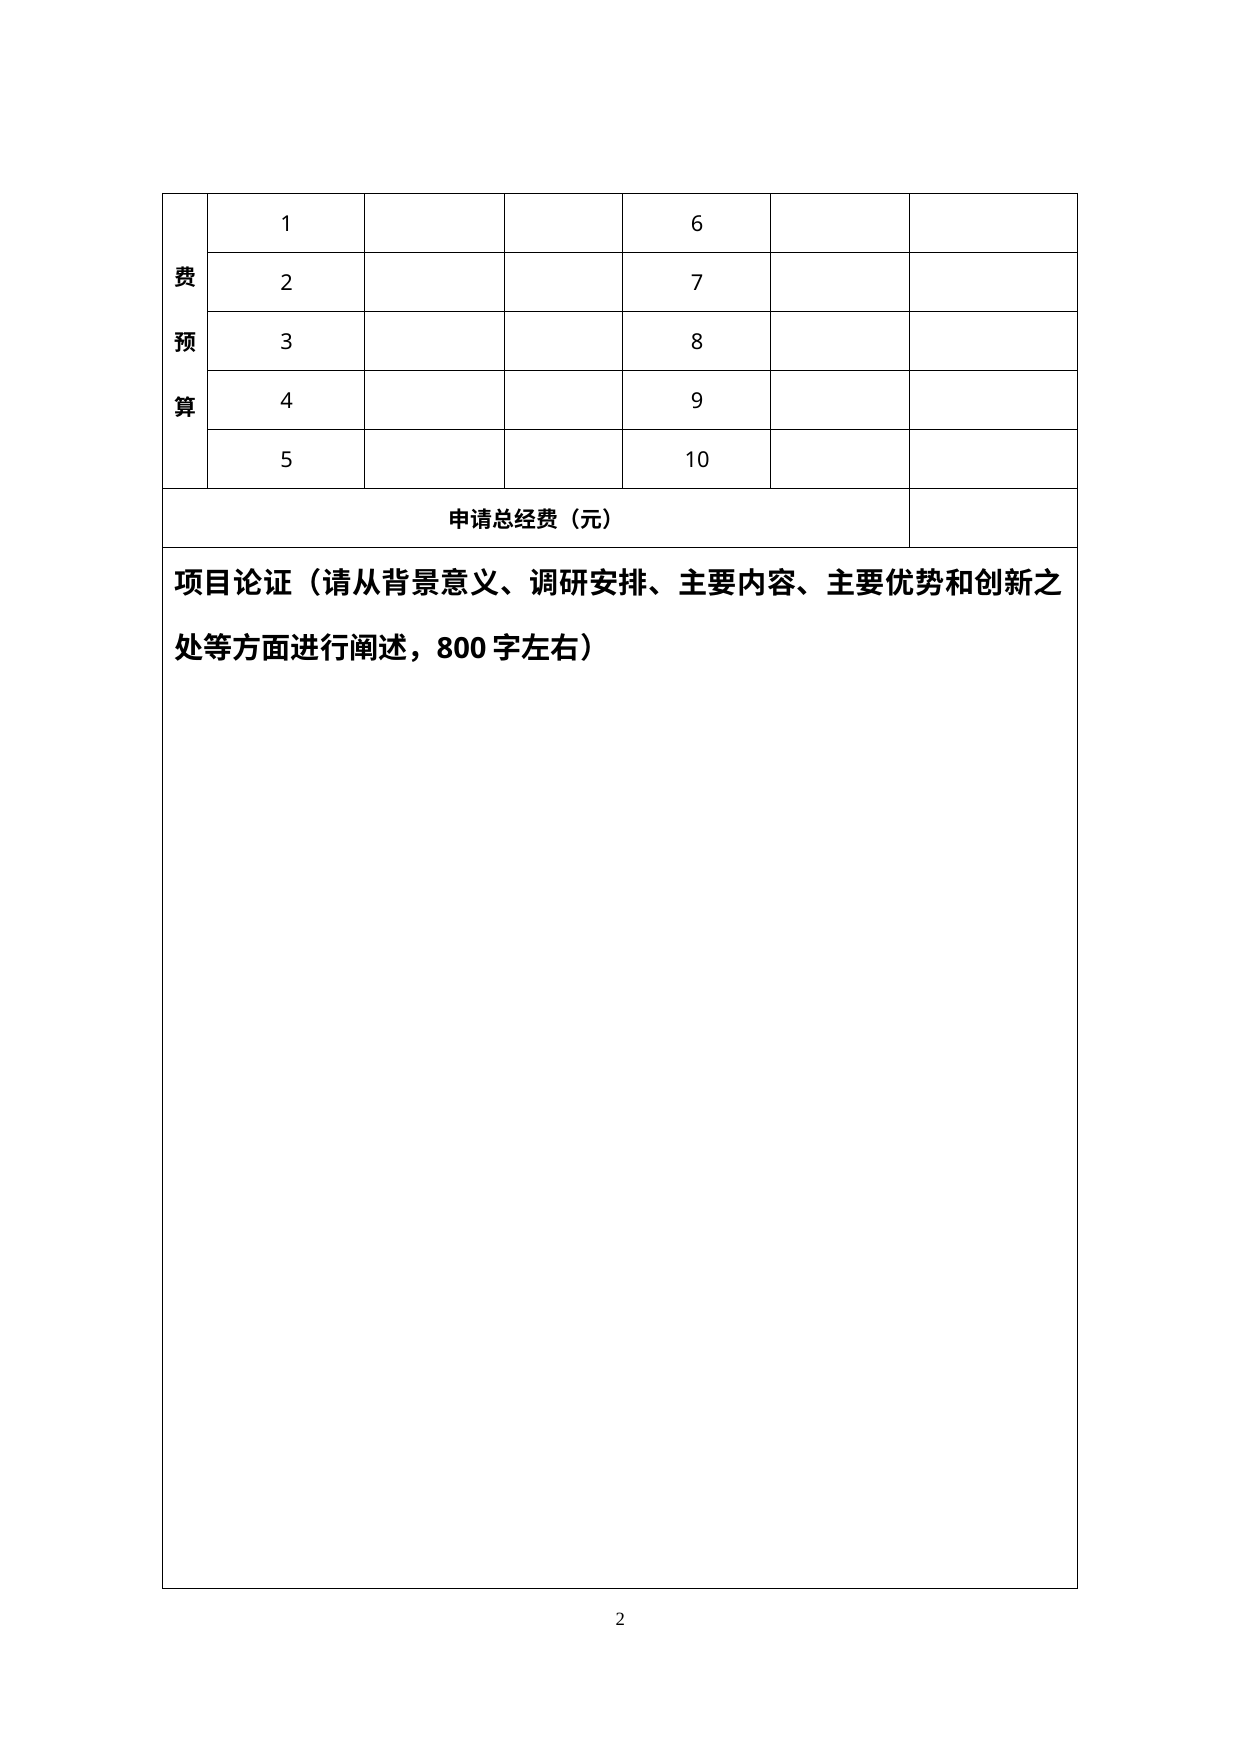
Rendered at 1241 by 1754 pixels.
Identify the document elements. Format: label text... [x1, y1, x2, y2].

table_cell [505, 194, 622, 252]
table_cell [910, 371, 1077, 429]
table_cell [771, 371, 909, 429]
table_cell [771, 430, 909, 488]
table_cell [365, 430, 504, 488]
table_cell [365, 312, 504, 370]
table_cell [505, 430, 622, 488]
table_cell 7 [623, 253, 770, 311]
table_cell [365, 371, 504, 429]
table_cell 1 [208, 194, 364, 252]
table_cell 6 [623, 194, 770, 252]
table_cell 4 [208, 371, 364, 429]
table_cell [771, 253, 909, 311]
table_cell [910, 489, 1077, 547]
table_cell [365, 253, 504, 311]
table_cell 2 [208, 253, 364, 311]
table_cell 经 费 预 算 [163, 194, 207, 488]
table_cell [365, 194, 504, 252]
table_cell 9 [623, 371, 770, 429]
table_cell [505, 371, 622, 429]
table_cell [163, 548, 1077, 1588]
table_cell [505, 312, 622, 370]
table_cell [910, 430, 1077, 488]
table_cell [910, 194, 1077, 252]
table_cell 3 [208, 312, 364, 370]
table_cell 8 [623, 312, 770, 370]
table_cell 申请总经费（元） [163, 489, 909, 547]
table_cell 10 [623, 430, 770, 488]
table_cell [910, 253, 1077, 311]
table_cell [505, 253, 622, 311]
table_cell 5 [208, 430, 364, 488]
table_cell [910, 312, 1077, 370]
table_cell [771, 312, 909, 370]
table_cell [771, 194, 909, 252]
